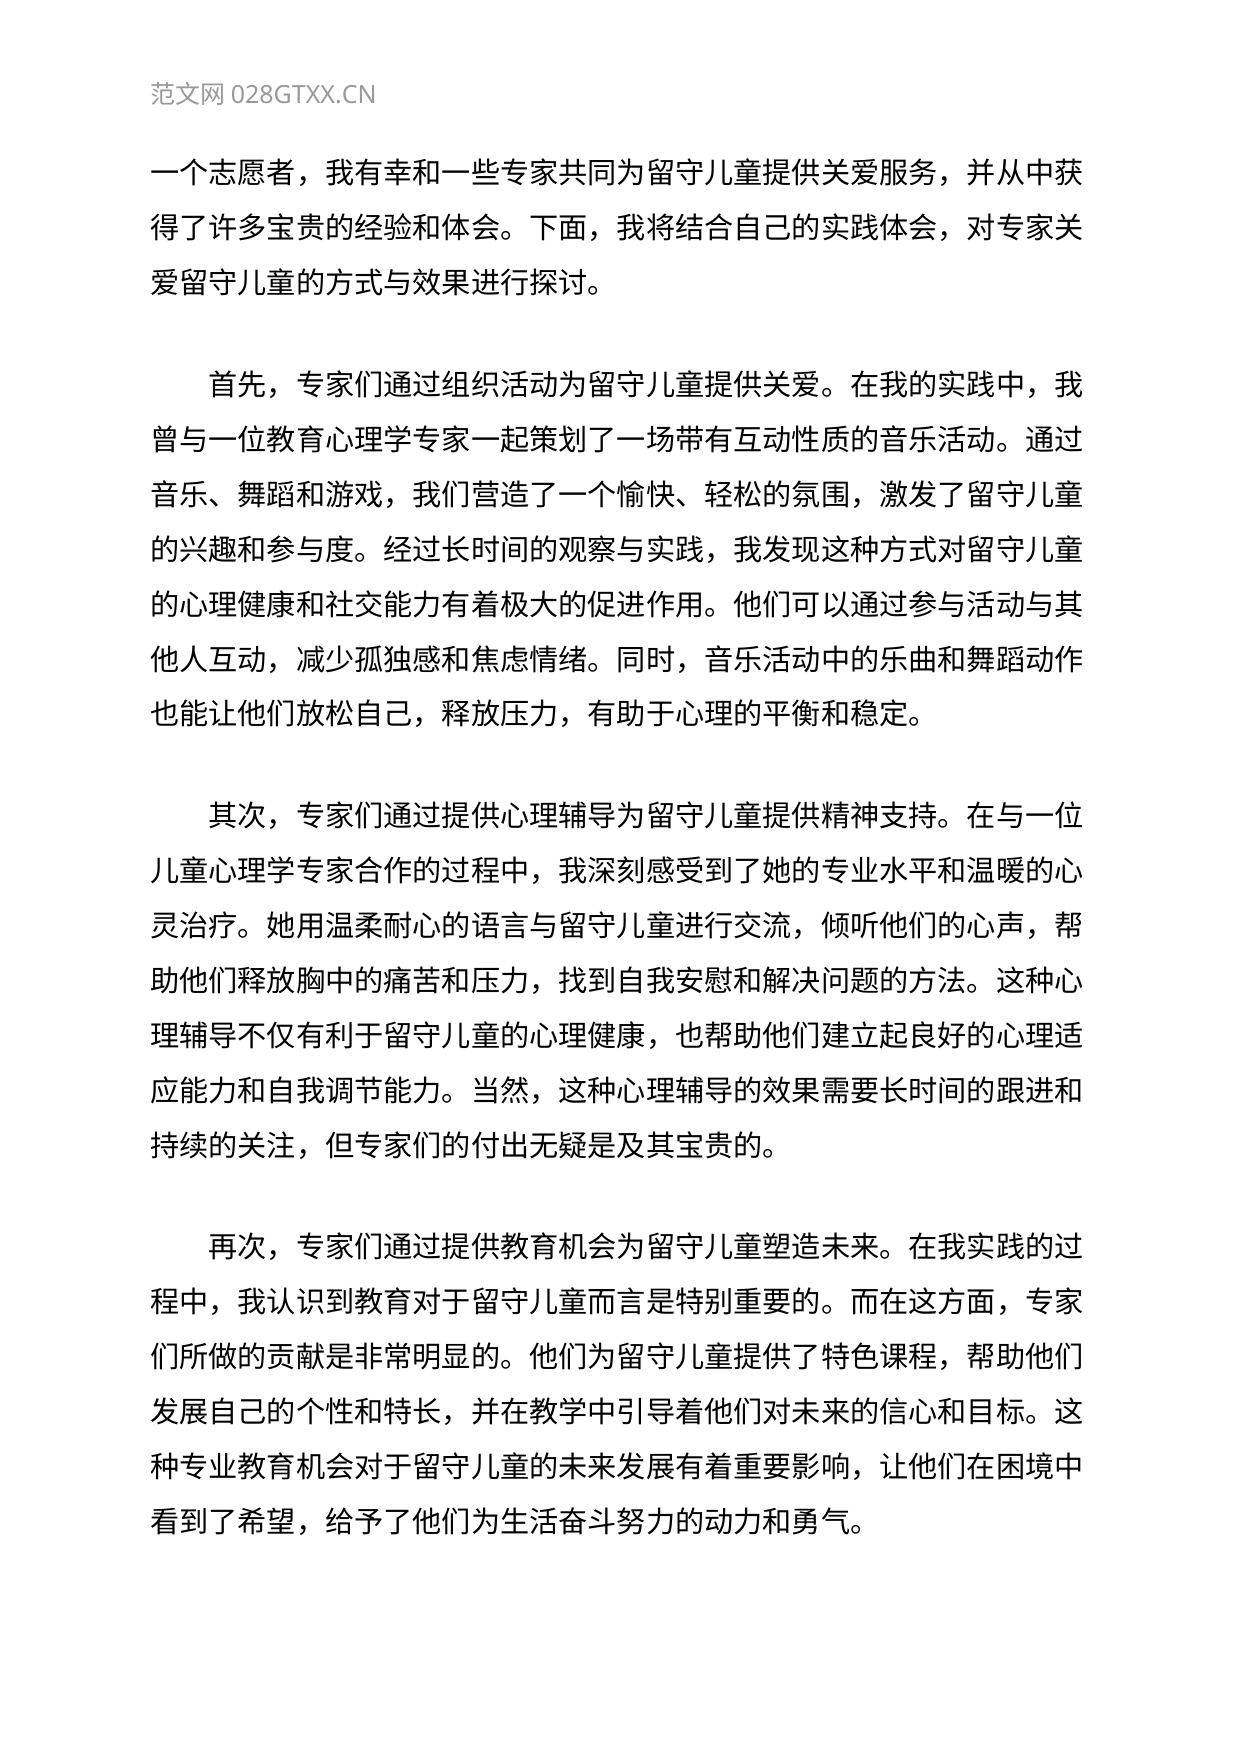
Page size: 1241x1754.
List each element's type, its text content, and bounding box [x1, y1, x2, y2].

text 再次，专家们通过提供教育机会为留守儿童塑造未来。在我实践的过程中，我认识到教育对于留守儿童而言是特别重要的。而在这方面，专家们所做的贡献是非常明显的。他们为留守儿童提供了特色课程，帮助他们发展自己的个性和特长，并在教学中引导着他们对未来的信心和目标。这种专业教育机会对于留守儿童的未来发展有着重要影响，让他们在困境中看到了希望，给予了他们为生活奋斗努力的动力和勇气。 [150, 1224, 1090, 1541]
text 其次，专家们通过提供心理辅导为留守儿童提供精神支持。在与一位儿童心理学专家合作的过程中，我深刻感受到了她的专业水平和温暖的心灵治疗。她用温柔耐心的语言与留守儿童进行交流，倾听他们的心声，帮助他们释放胸中的痛苦和压力，找到自我安慰和解决问题的方法。这种心理辅导不仅有利于留守儿童的心理健康，也帮助他们建立起良好的心理适应能力和自我调节能力。当然，这种心理辅导的效果需要长时间的跟进和持续的关注，但专家们的付出无疑是及其宝贵的。 [150, 793, 1090, 1164]
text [150, 150, 1090, 302]
text 首先，专家们通过组织活动为留守儿童提供关爱。在我的实践中，我曾与一位教育心理学专家一起策划了一场带有互动性质的音乐活动。通过音乐、舞蹈和游戏，我们营造了一个愉快、轻松的氛围，激发了留守儿童的兴趣和参与度。经过长时间的观察与实践，我发现这种方式对留守儿童的心理健康和社交能力有着极大的促进作用。他们可以通过参与活动与其他人互动，减少孤独感和焦虑情绪。同时，音乐活动中的乐曲和舞蹈动作也能让他们放松自己，释放压力，有助于心理的平衡和稳定。 [150, 362, 1090, 733]
